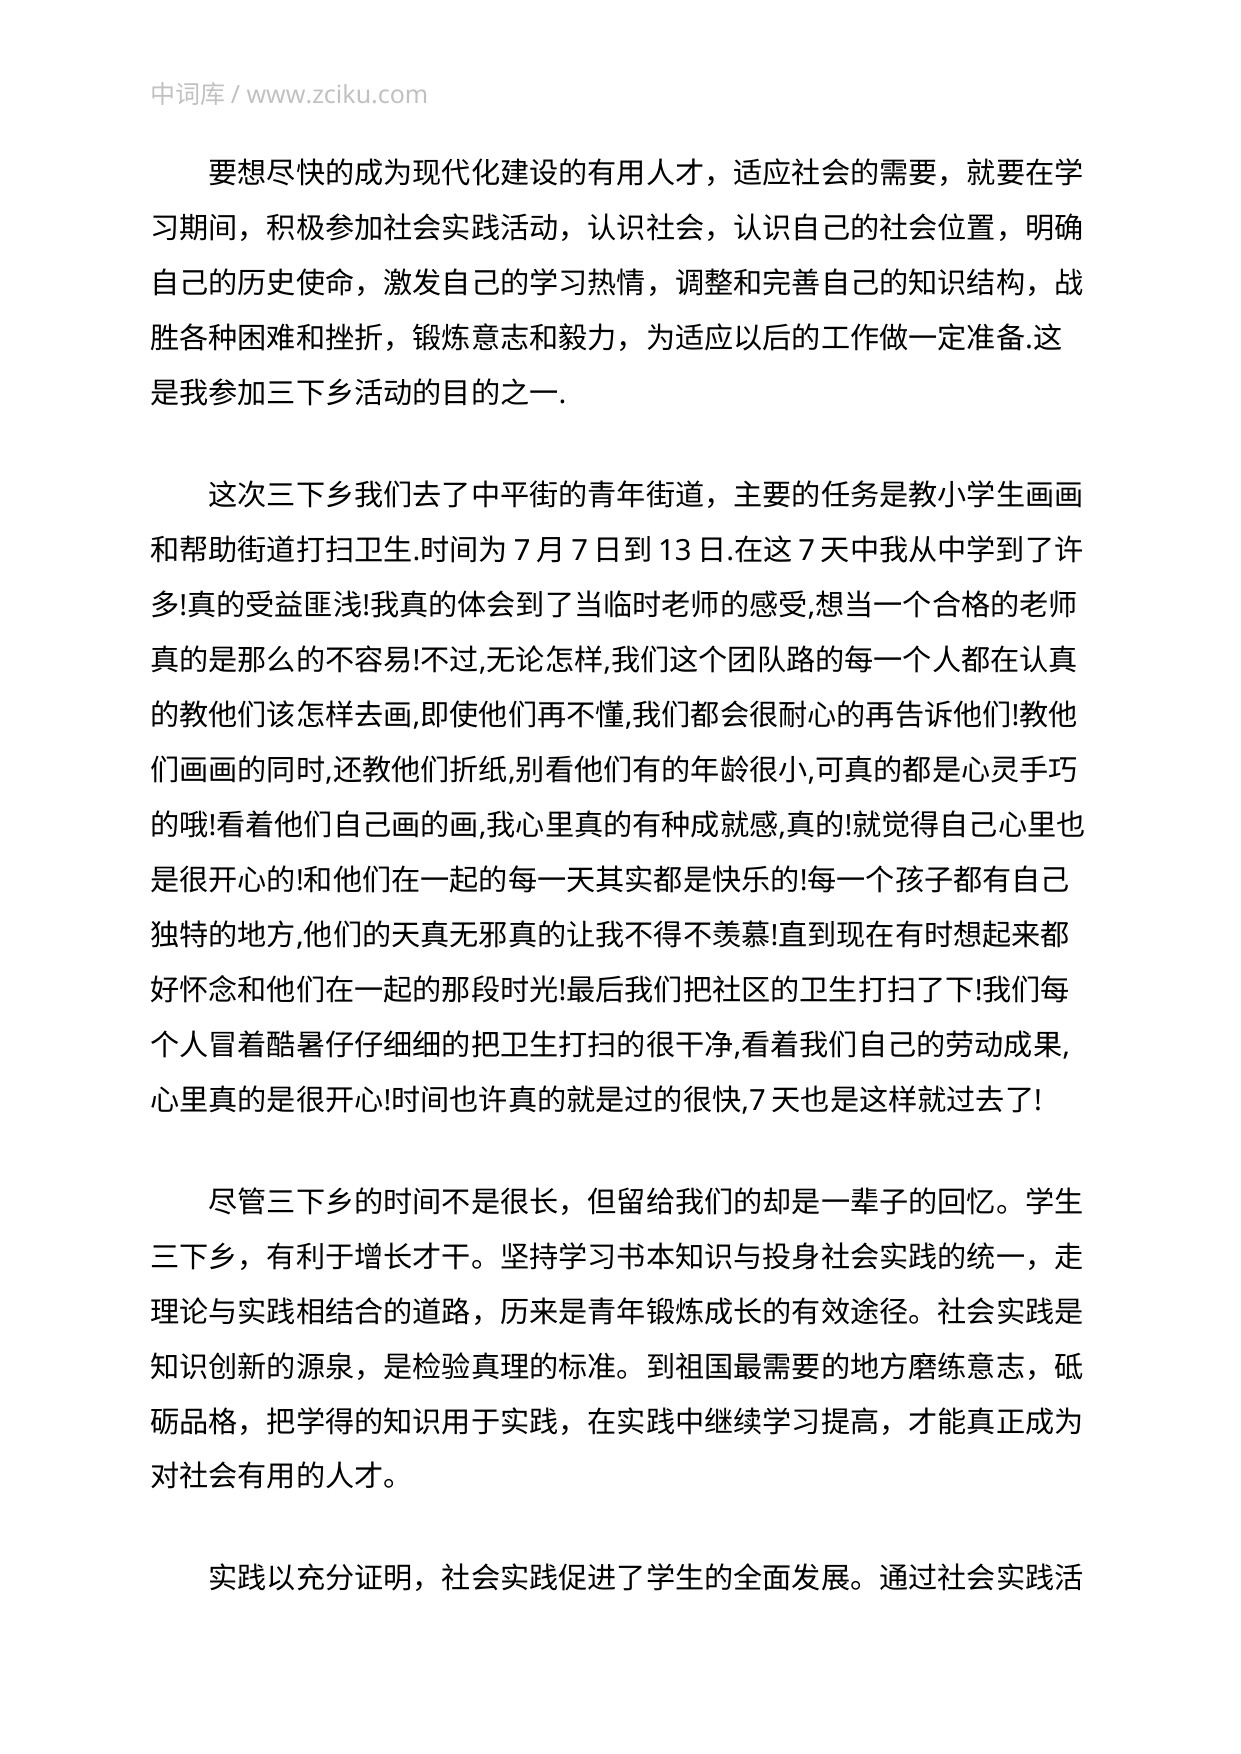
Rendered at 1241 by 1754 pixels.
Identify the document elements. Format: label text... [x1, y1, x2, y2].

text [150, 1555, 1090, 1597]
text 要想尽快的成为现代化建设的有用人才，适应社会的需要，就要在学习期间，积极参加社会实践活动，认识社会，认识自己的社会位置，明确自己的历史使命，激发自己的学习热情，调整和完善自己的知识结构，战胜各种困难和挫折，锻炼意志和毅力，为适应以后的工作做一定准备.这是我参加三下乡活动的目的之一. [150, 150, 1090, 412]
text 这次三下乡我们去了中平街的青年街道，主要的任务是教小学生画画和帮助街道打扫卫生.时间为7月7日到13日.在这7天中我从中学到了许多!真的受益匪浅!我真的体会到了当临时老师的感受,想当一个合格的老师真的是那么的不容易!不过,无论怎样,我们这个团队路的每一个人都在认真的教他们该怎样去画,即使他们再不懂,我们都会很耐心的再告诉他们!教他们画画的同时,还教他们折纸,别看他们有的年龄很小,可真的都是心灵手巧的哦!看着他们自己画的画,我心里真的有种成就感,真的!就觉得自己心里也是很开心的!和他们在一起的每一天其实都是快乐的!每一个孩子都有自己独特的地方,他们的天真无邪真的让我不得不羡慕!直到现在有时想起来都好怀念和他们在一起的那段时光!最后我们把社区的卫生打扫了下!我们每个人冒着酷暑仔仔细细的把卫生打扫的很干净,看着我们自己的劳动成果,心里真的是很开心!时间也许真的就是过的很快,7天也是这样就过去了! [150, 472, 1090, 1119]
text 尽管三下乡的时间不是很长，但留给我们的却是一辈子的回忆。学生三下乡，有利于增长才干。坚持学习书本知识与投身社会实践的统一，走理论与实践相结合的道路，历来是青年锻炼成长的有效途径。社会实践是知识创新的源泉，是检验真理的标准。到祖国最需要的地方磨练意志，砥砺品格，把学得的知识用于实践，在实践中继续学习提高，才能真正成为对社会有用的人才。 [150, 1178, 1090, 1495]
